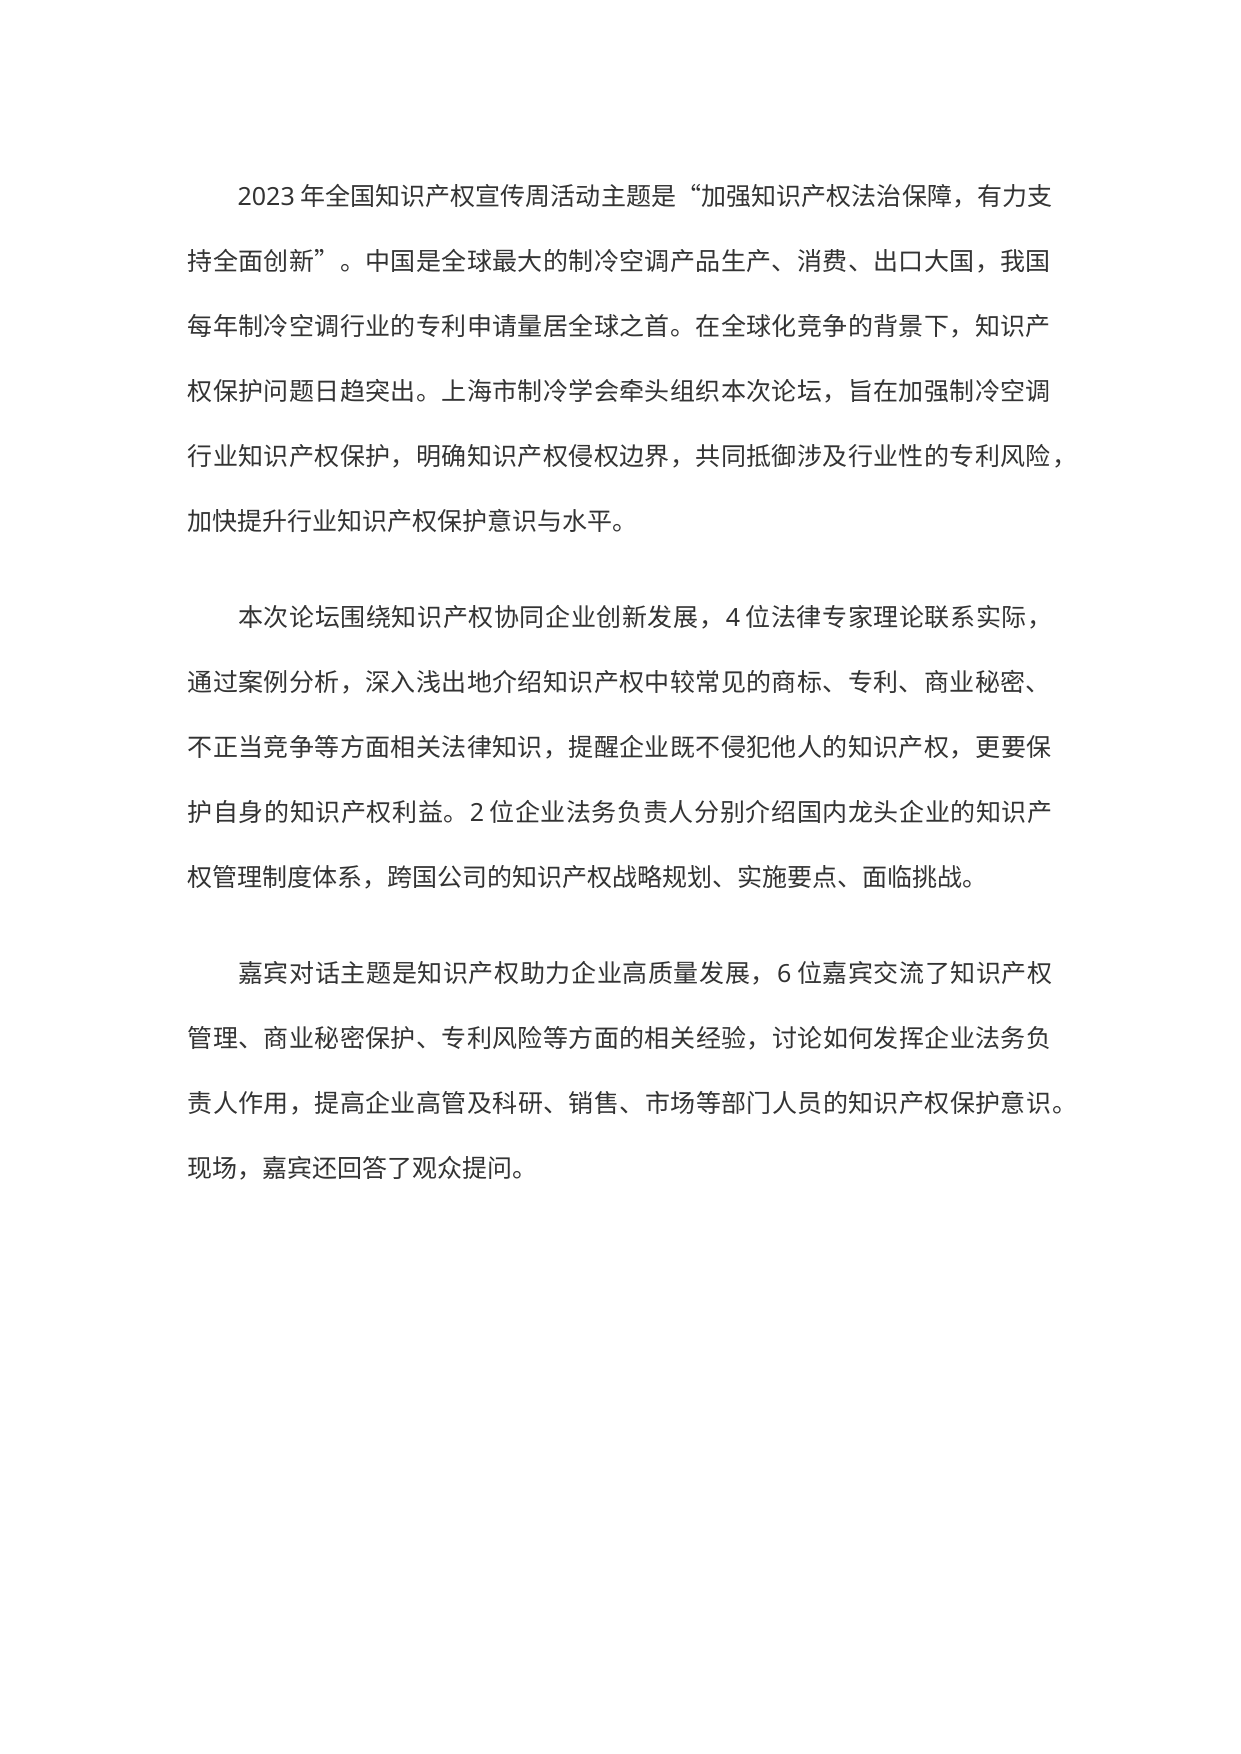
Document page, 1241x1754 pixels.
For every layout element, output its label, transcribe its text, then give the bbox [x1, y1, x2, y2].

text 本次论坛围绕知识产权协同企业创新发展，4位法律专家理论联系实际，通过案例分析，深入浅出地介绍知识产权中较常见的商标、专利、商业秘密、不正当竞争等方面相关法律知识，提醒企业既不侵犯他人的知识产权，更要保护自身的知识产权利益。2位企业法务负责人分别介绍国内龙头企业的知识产权管理制度体系，跨国公司的知识产权战略规划、实施要点、面临挑战。 [187, 583, 1053, 908]
text 嘉宾对话主题是知识产权助力企业高质量发展，6位嘉宾交流了知识产权管理、商业秘密保护、专利风险等方面的相关经验，讨论如何发挥企业法务负责人作用，提高企业高管及科研、销售、市场等部门人员的知识产权保护意识。现场，嘉宾还回答了观众提问。 [187, 939, 1053, 1199]
text 2023年全国知识产权宣传周活动主题是“加强知识产权法治保障，有力支持全面创新”。中国是全球最大的制冷空调产品生产、消费、出口大国，我国每年制冷空调行业的专利申请量居全球之首。在全球化竞争的背景下，知识产权保护问题日趋突出。上海市制冷学会牵头组织本次论坛，旨在加强制冷空调行业知识产权保护，明确知识产权侵权边界，共同抵御涉及行业性的专利风险，加快提升行业知识产权保护意识与水平。 [187, 162, 1053, 552]
